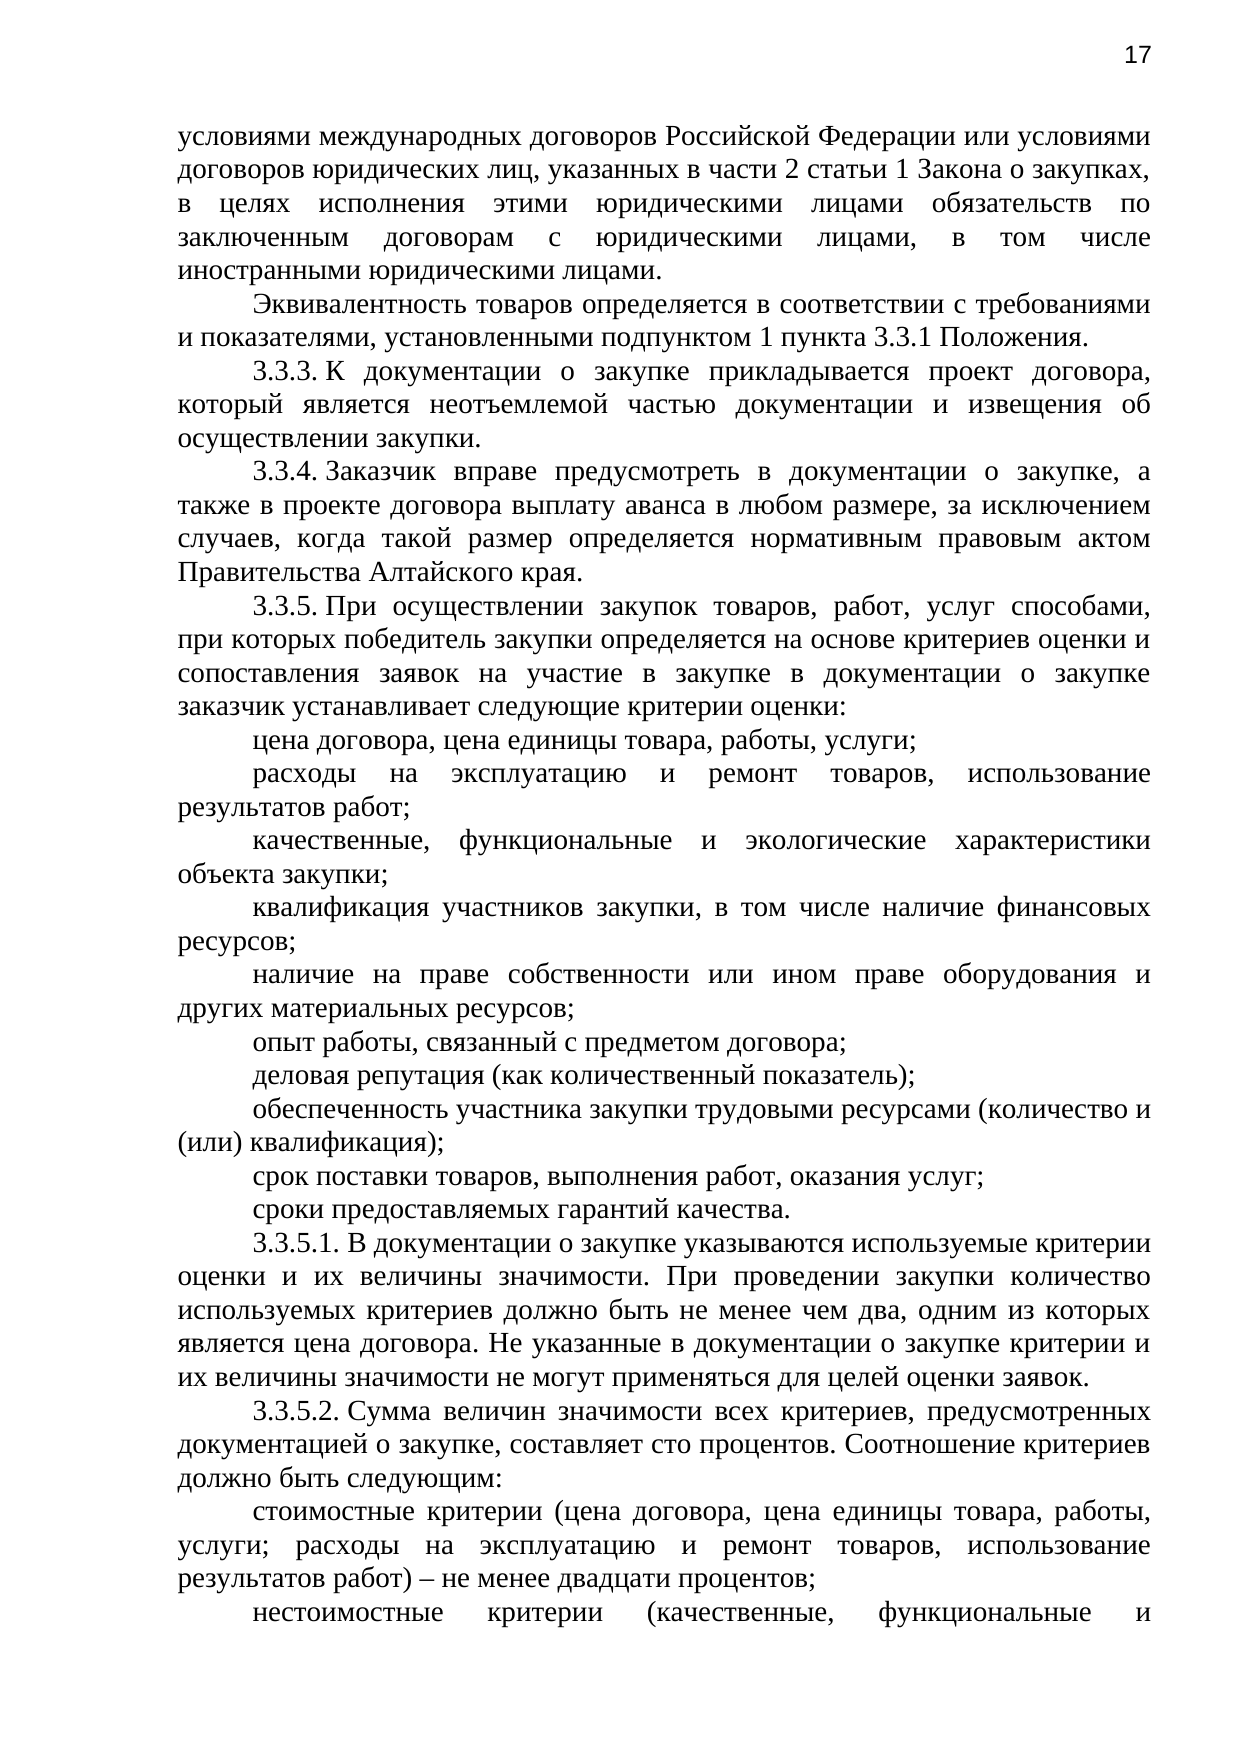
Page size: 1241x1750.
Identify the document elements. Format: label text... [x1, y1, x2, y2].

text цена договора, цена единицы товара, работы, услуги; [177, 722, 1152, 755]
text наличие на праве собственности или ином праве оборудования и других материальных ресурсов; [177, 957, 1152, 1024]
text качественные, функциональные и экологические характеристики объекта закупки; [177, 822, 1152, 889]
text срок поставки товаров, выполнения работ, оказания услуг; [177, 1158, 1152, 1191]
text обеспеченность участника закупки трудовыми ресурсами (количество и (или) квалификация); [177, 1091, 1152, 1158]
text 3.3.3. К документации о закупке прикладывается проект договора, который является неотъемлемой частью документации и извещения об осуществлении закупки. [177, 353, 1152, 453]
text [177, 1594, 1152, 1627]
text 3.3.4. Заказчик вправе предусмотреть в документации о закупке, а также в проекте договора выплату аванса в любом размере, за исключением случаев, когда такой размер определяется нормативным правовым актом Правительства Алтайского края. [177, 453, 1152, 588]
text 3.3.5.1. В документации о закупке указываются используемые критерии оценки и их величины значимости. При проведении закупки количество используемых критериев должно быть не менее чем два, одним из которых является цена договора. Не указанные в документации о закупке критерии и их величины значимости не могут применяться для целей оценки заявок. [177, 1225, 1152, 1393]
text стоимостные критерии (цена договора, цена единицы товара, работы, услуги; расходы на эксплуатацию и ремонт товаров, использование результатов работ) – не менее двадцати процентов; [177, 1493, 1152, 1594]
text сроки предоставляемых гарантий качества. [177, 1191, 1152, 1225]
text Эквивалентность товаров определяется в соответствии с требованиями и показателями, установленными подпунктом 1 пункта 3.3.1 Положения. [177, 286, 1152, 353]
text опыт работы, связанный с предметом договора; [177, 1024, 1152, 1057]
text расходы на эксплуатацию и ремонт товаров, использование результатов работ; [177, 755, 1152, 822]
text 3.3.5.2. Сумма величин значимости всех критериев, предусмотренных документацией о закупке, составляет сто процентов. Соотношение критериев должно быть следующим: [177, 1393, 1152, 1493]
text 3.3.5. При осуществлении закупок товаров, работ, услуг способами, при которых победитель закупки определяется на основе критериев оценки и сопоставления заявок на участие в закупке в документации о закупке заказчик устанавливает следующие критерии оценки: [177, 588, 1152, 722]
text деловая репутация (как количественный показатель); [177, 1057, 1152, 1091]
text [177, 118, 1152, 286]
text квалификация участников закупки, в том числе наличие финансовых ресурсов; [177, 889, 1152, 957]
